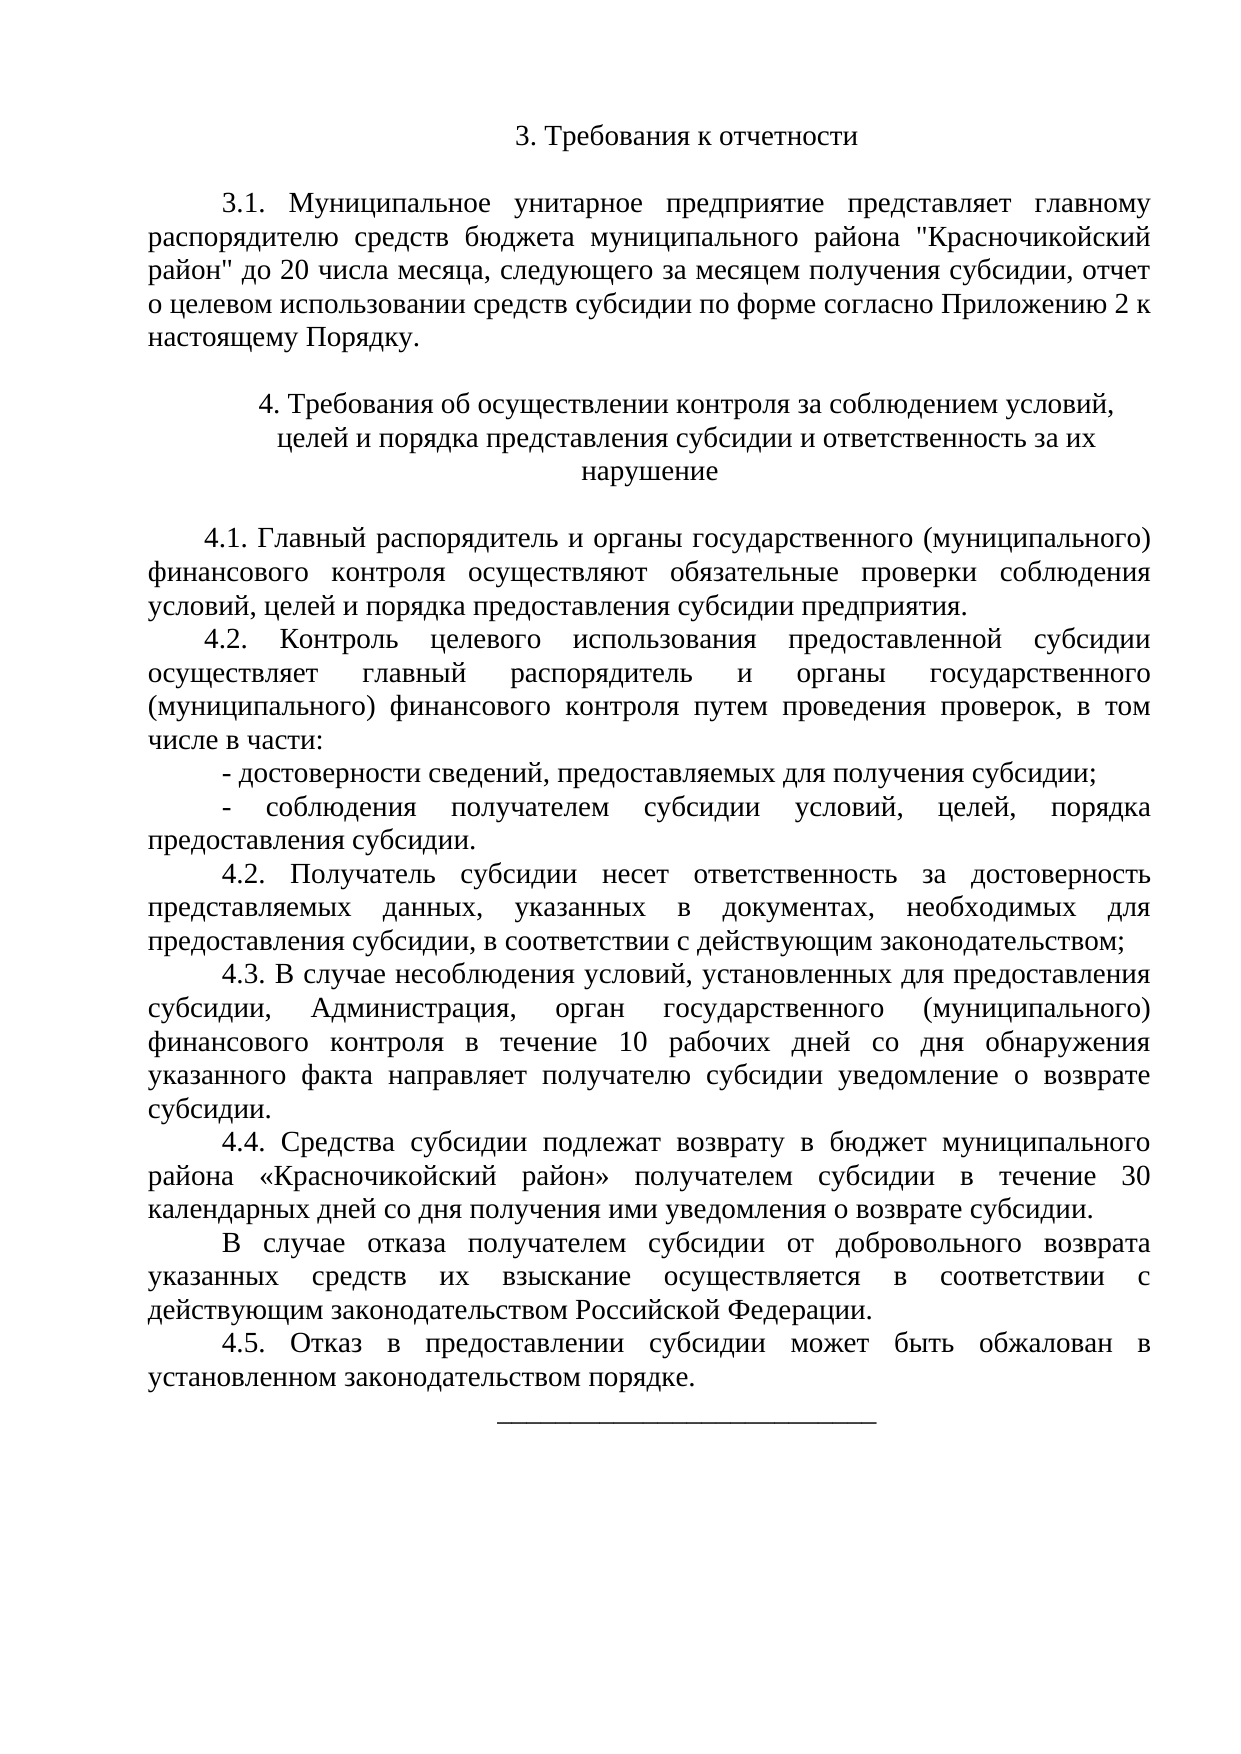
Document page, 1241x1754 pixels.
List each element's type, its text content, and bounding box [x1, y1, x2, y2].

text - соблюдения получателем субсидии условий, целей, порядка предоставления субсидии. [148, 789, 1152, 856]
text - достоверности сведений, предоставляемых для получения субсидии; [148, 755, 1152, 789]
text 3.1. Муниципальное унитарное предприятие представляет главному распорядителю средств бюджета муниципального района "Красночикойский район" до 20 числа месяца, следующего за месяцем получения субсидии, отчет о целевом использовании средств субсидии по форме согласно Приложению 2 к настоящему Порядку. [148, 185, 1152, 353]
text В случае отказа получателем субсидии от добровольного возврата указанных средств их взыскание осуществляется в соответствии с действующим законодательством Российской Федерации. [148, 1225, 1152, 1326]
text 4.3. В случае несоблюдения условий, установленных для предоставления субсидии, Администрация, орган государственного (муниципального) финансового контроля в течение 10 рабочих дней со дня обнаружения указанного факта направляет получателю субсидии уведомление о возврате субсидии. [148, 957, 1152, 1124]
text 4.4. Средства субсидии подлежат возврату в бюджет муниципального района «Красночикойский район» получателем субсидии в течение 30 календарных дней со дня получения ими уведомления о возврате субсидии. [148, 1124, 1152, 1225]
text 4.2. Контроль целевого использования предоставленной субсидии осуществляет главный распорядитель и органы государственного (муниципального) финансового контроля путем проведения проверок, в том числе в части: [148, 621, 1152, 755]
text 4.2. Получатель субсидии несет ответственность за достоверность представляемых данных, указанных в документах, необходимых для предоставления субсидии, в соответствии с действующим законодательством; [148, 856, 1152, 957]
text 4.1. Главный распорядитель и органы государственного (муниципального) финансового контроля осуществляют обязательные проверки соблюдения условий, целей и порядка предоставления субсидии предприятия. [148, 521, 1152, 621]
text целей и порядка представления субсидии и ответственность за их нарушение [148, 420, 1152, 487]
text __________________________ [148, 1393, 1152, 1426]
text 4. Требования об осуществлении контроля за соблюдением условий, [148, 386, 1152, 420]
text 3. Требования к отчетности [148, 118, 1152, 152]
text 4.5. Отказ в предоставлении субсидии может быть обжалован в установленном законодательством порядке. [148, 1326, 1152, 1393]
